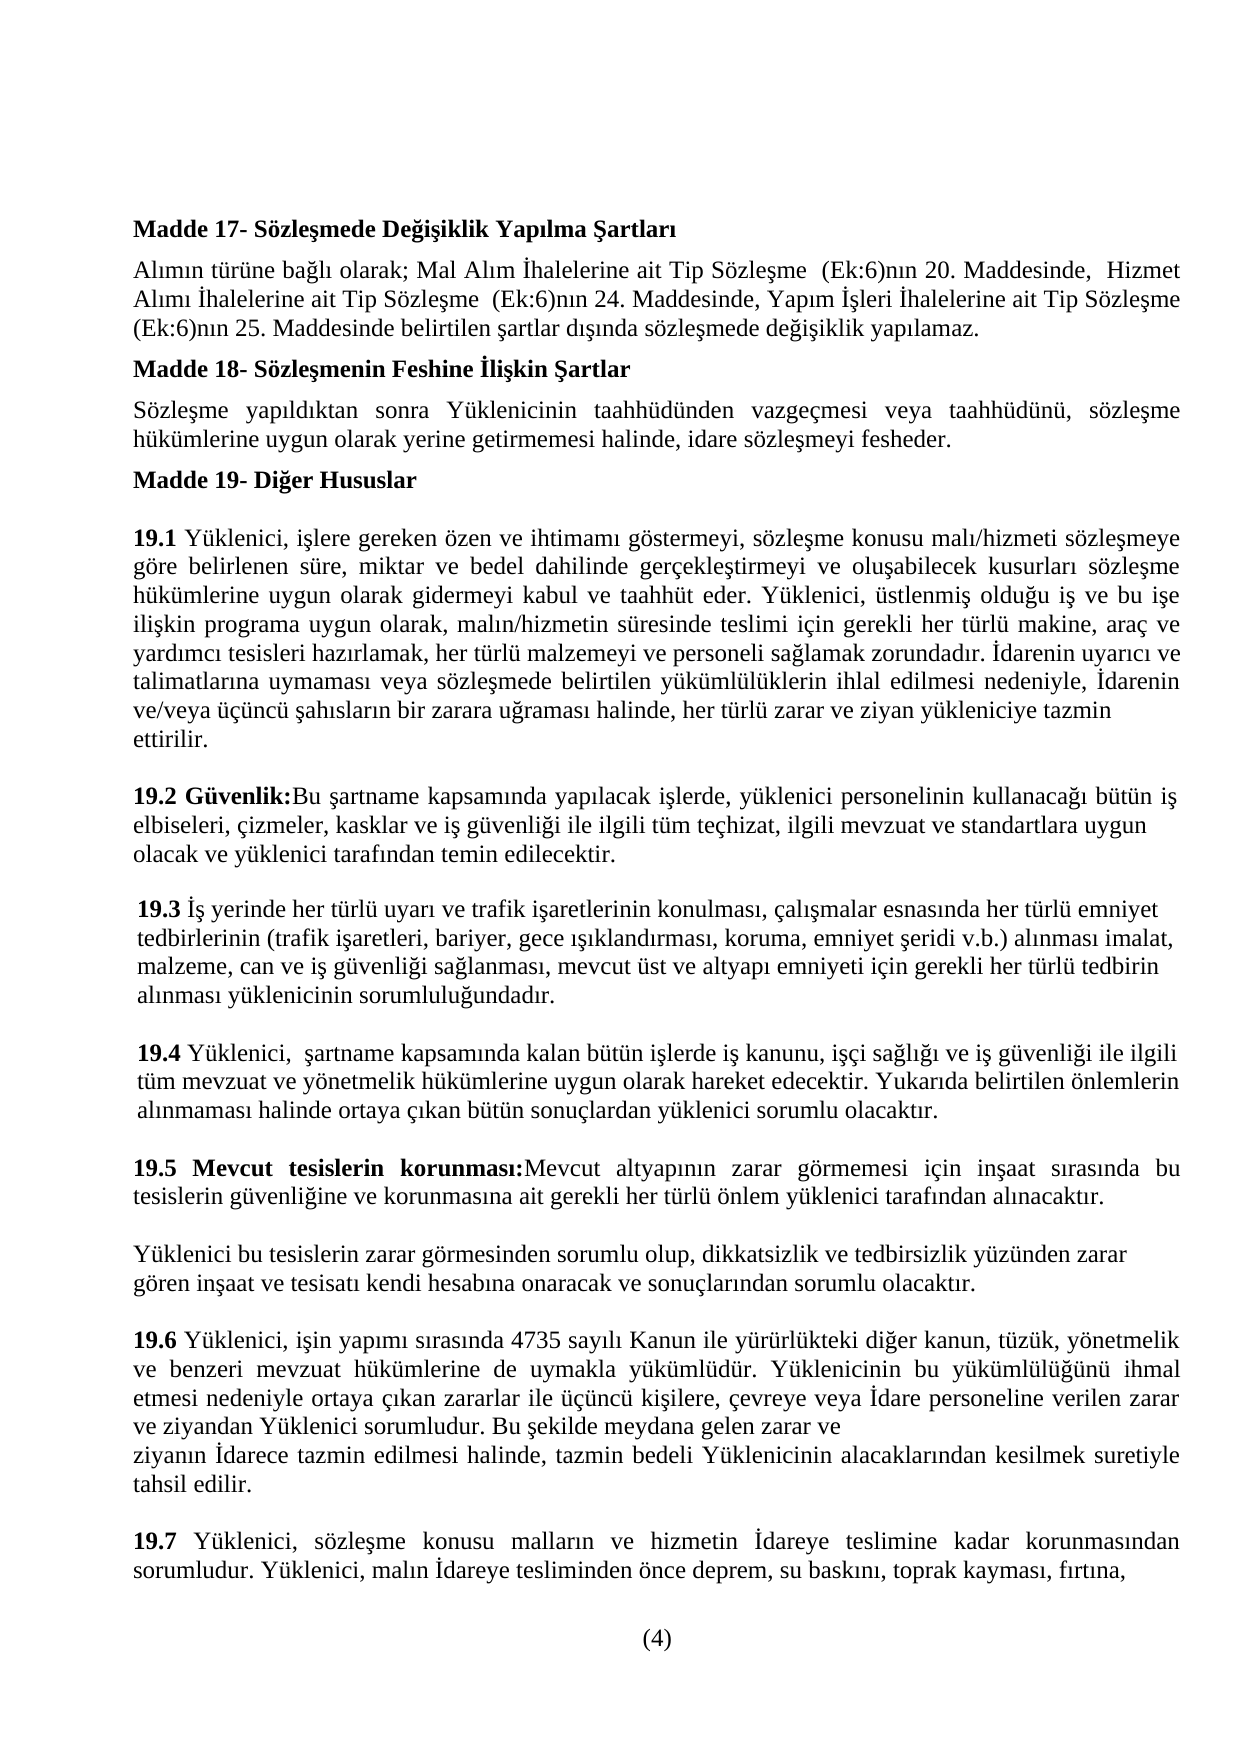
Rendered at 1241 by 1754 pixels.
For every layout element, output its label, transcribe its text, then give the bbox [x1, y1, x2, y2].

text 19.1 Yüklenici, işlere gereken özen ve ihtimamı göstermeyi, sözleşme konusu malı/hizmeti sözleşmeye göre belirlenen süre, miktar ve bedel dahilinde gerçekleştirmeyi ve oluşabilecek kusurları sözleşme hükümlerine uygun olarak gidermeyi kabul ve taahhüt eder. Yüklenici, üstlenmiş olduğu iş ve bu işe ilişkin programa uygun olarak, malın/hizmetin süresinde teslimi için gerekli her türlü makine, araç ve yardımcı tesisleri hazırlamak, her türlü malzemeyi ve personeli sağlamak zorundadır. İdarenin uyarıcı ve talimatlarına uymaması veya sözleşmede belirtilen yükümlülüklerin ihlal edilmesi nedeniyle, İdarenin ve/veya üçüncü şahısların bir zarara uğraması halinde, her türlü zarar ve ziyan yükleniciye tazmin [133, 523, 1181, 724]
text 19.4 Yüklenici, şartname kapsamında kalan bütün işlerde iş kanunu, işçi sağlığı ve iş güvenliği ile ilgili tüm mevzuat ve yönetmelik hükümlerine uygun olarak hareket edecektir. Yukarıda belirtilen önlemlerin alınmaması halinde ortaya çıkan bütün sonuçlardan yüklenici sorumlu olacaktır. [137, 1038, 1181, 1124]
text Madde 19- Diğer Hususlar [133, 465, 1181, 494]
text ziyanın İdarece tazmin edilmesi halinde, tazmin bedeli Yüklenicinin alacaklarından kesilmek suretiyle tahsil edilir. [133, 1440, 1181, 1498]
text 19.3 İş yerinde her türlü uyarı ve trafik işaretlerinin konulması, çalışmalar esnasında her türlü emniyet tedbirlerinin (trafik işaretleri, bariyer, gece ışıklandırması, koruma, emniyet şeridi v.b.) alınması imalat, [137, 894, 1181, 951]
text Madde 17- Sözleşmede Değişiklik Yapılma Şartları [133, 214, 1181, 243]
text 19.6 Yüklenici, işin yapımı sırasında 4735 sayılı Kanun ile yürürlükteki diğer kanun, tüzük, yönetmelik ve benzeri mevzuat hükümlerine de uymakla yükümlüdür. Yüklenicinin bu yükümlülüğünü ihmal etmesi nedeniyle ortaya çıkan zararlar ile üçüncü kişilere, çevreye veya İdare personeline verilen zarar ve ziyandan Yüklenici sorumludur. Bu şekilde meydana gelen zarar ve [133, 1325, 1181, 1440]
text 19.7 Yüklenici, sözleşme konusu malların ve hizmetin İdareye teslimine kadar korunmasından sorumludur. Yüklenici, malın İdareye tesliminden önce deprem, su baskını, toprak kayması, fırtına, [133, 1526, 1181, 1584]
text ettirilir. [133, 724, 1181, 753]
text Madde 18- Sözleşmenin Feshine İlişkin Şartlar [133, 354, 1181, 383]
text 19.5 Mevcut tesislerin korunması:Mevcut altyapının zarar görmemesi için inşaat sırasında bu tesislerin güvenliğine ve korunmasına ait gerekli her türlü önlem yüklenici tarafından alınacaktır. [133, 1153, 1181, 1210]
text olacak ve yüklenici tarafından temin edilecektir. [133, 839, 1178, 868]
text Alımın türüne bağlı olarak; Mal Alım İhalelerine ait Tip Sözleşme (Ek:6)nın 20. Maddesinde, Hizmet Alımı İhalelerine ait Tip Sözleşme (Ek:6)nın 24. Maddesinde, Yapım İşleri İhalelerine ait Tip Sözleşme (Ek:6)nın 25. Maddesinde belirtilen şartlar dışında sözleşmede değişiklik yapılamaz. [133, 255, 1181, 341]
text Sözleşme yapıldıktan sonra Yüklenicinin taahhüdünden vazgeçmesi veya taahhüdünü, sözleşme hükümlerine uygun olarak yerine getirmemesi halinde, idare sözleşmeyi fesheder. [133, 395, 1181, 453]
text Yüklenici bu tesislerin zarar görmesinden sorumlu olup, dikkatsizlik ve tedbirsizlik yüzünden zarar gören inşaat ve tesisatı kendi hesabına onaracak ve sonuçlarından sorumlu olacaktır. [133, 1239, 1178, 1296]
text 19.2 Güvenlik:Bu şartname kapsamında yapılacak işlerde, yüklenici personelinin kullanacağı bütün iş elbiseleri, çizmeler, kasklar ve iş güvenliği ile ilgili tüm teçhizat, ilgili mevzuat ve standartlara uygun [133, 781, 1178, 839]
text malzeme, can ve iş güvenliği sağlanması, mevcut üst ve altyapı emniyeti için gerekli her türlü tedbirin alınması yüklenicinin sorumluluğundadır. [137, 951, 1181, 1009]
